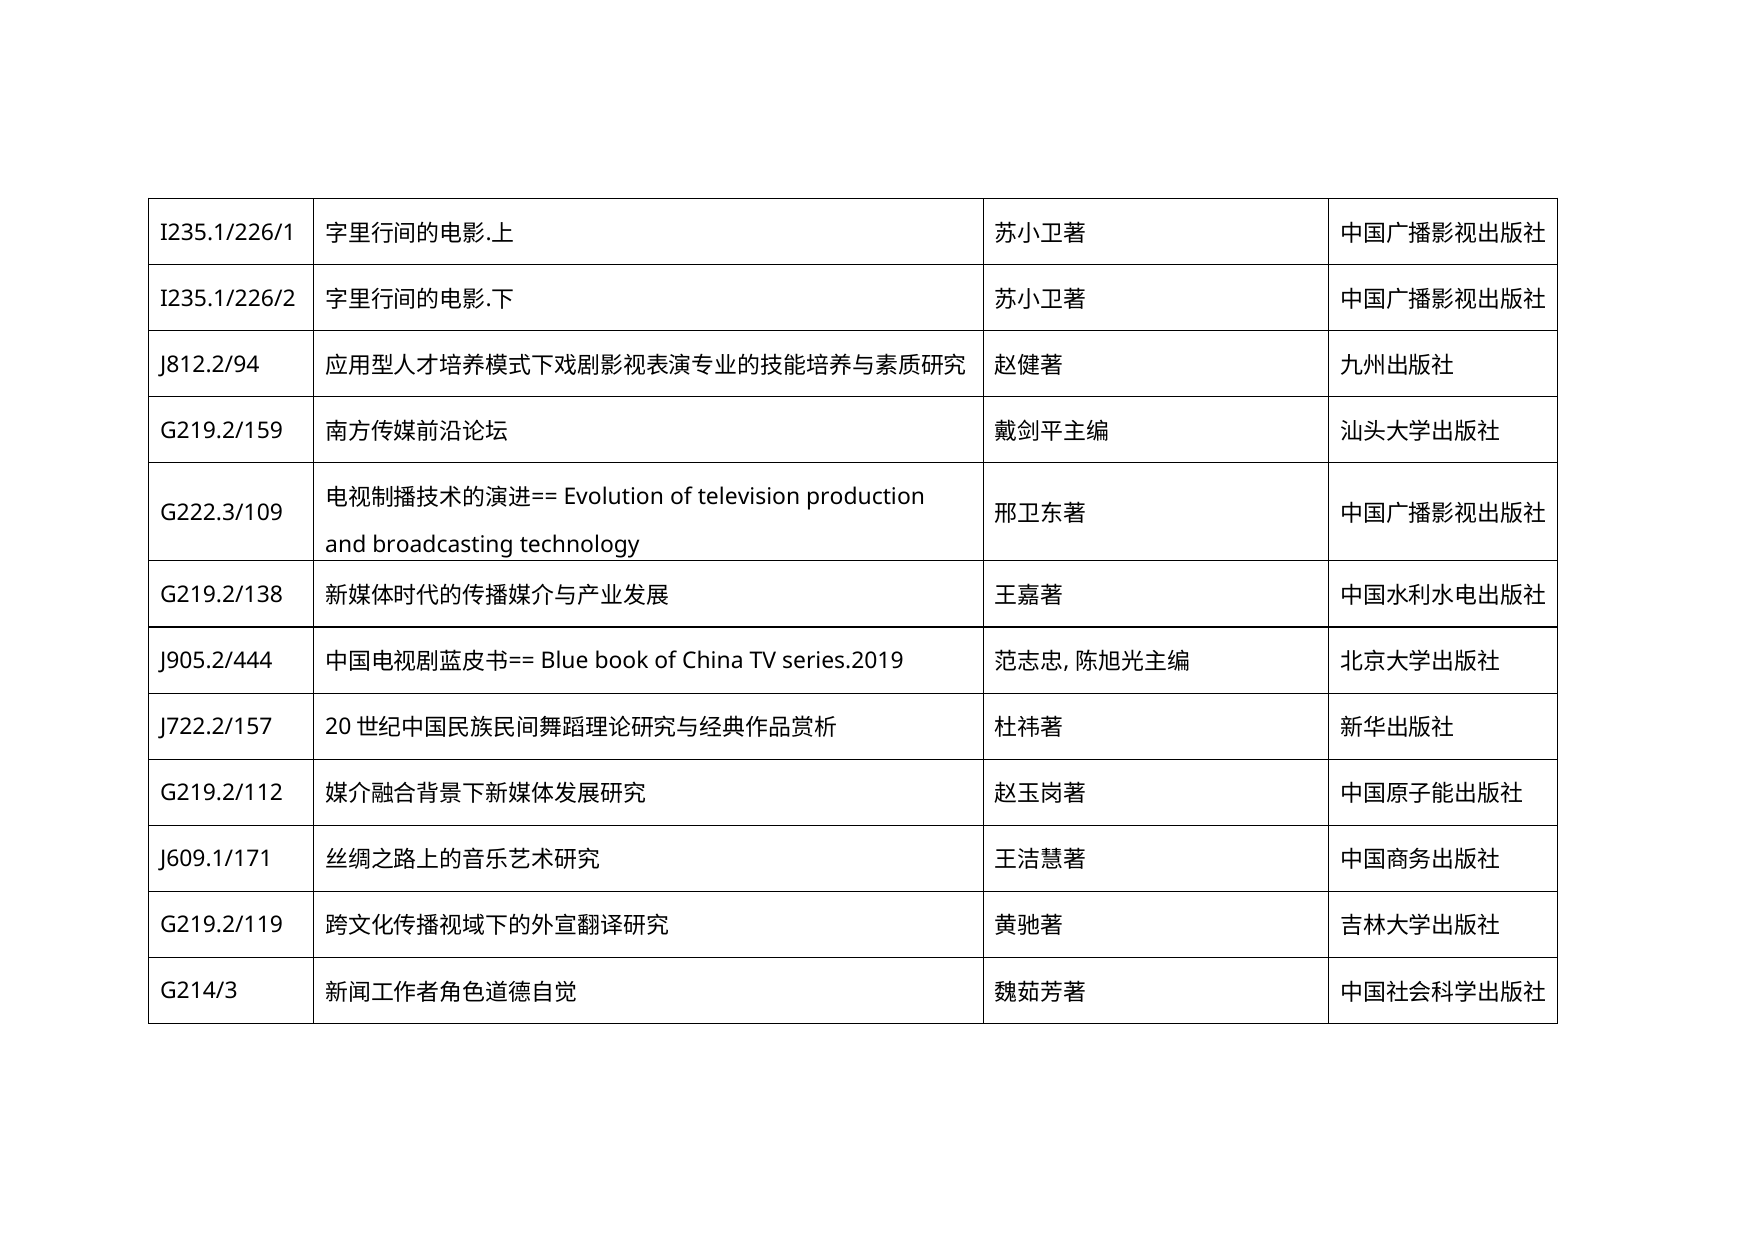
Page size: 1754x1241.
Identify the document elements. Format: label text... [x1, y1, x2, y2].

table_cell 范志忠, 陈旭光主编 [984, 628, 1328, 692]
table_cell 王洁慧著 [984, 826, 1328, 891]
table_cell 电视制播技术的演进== Evolution of television production and broadcasting technology [314, 463, 983, 560]
table_cell 20世纪中国民族民间舞蹈理论研究与经典作品赏析 [314, 694, 983, 758]
table_cell 应用型人才培养模式下戏剧影视表演专业的技能培养与素质研究 [314, 331, 983, 396]
table_cell G214/3 [149, 958, 313, 1023]
table_cell J609.1/171 [149, 826, 313, 891]
table_cell 字里行间的电影.上 [314, 199, 983, 264]
table_cell 苏小卫著 [984, 265, 1328, 330]
table_cell 邢卫东著 [984, 463, 1328, 560]
table_cell 字里行间的电影.下 [314, 265, 983, 330]
table_cell 戴剑平主编 [984, 397, 1328, 462]
table_cell G219.2/112 [149, 760, 313, 824]
table_cell J812.2/94 [149, 331, 313, 396]
table_cell 中国水利水电出版社 [1329, 561, 1557, 626]
table_cell 媒介融合背景下新媒体发展研究 [314, 760, 983, 824]
table_cell 吉林大学出版社 [1329, 892, 1557, 957]
table_cell 北京大学出版社 [1329, 628, 1557, 692]
table_cell 中国社会科学出版社 [1329, 958, 1557, 1023]
table_cell I235.1/226/2 [149, 265, 313, 330]
table_cell 丝绸之路上的音乐艺术研究 [314, 826, 983, 891]
table_cell 王嘉著 [984, 561, 1328, 626]
table_cell G219.2/159 [149, 397, 313, 462]
table_cell 黄驰著 [984, 892, 1328, 957]
table_cell J722.2/157 [149, 694, 313, 758]
table_cell I235.1/226/1 [149, 199, 313, 264]
table_cell 中国广播影视出版社 [1329, 199, 1557, 264]
table_cell J905.2/444 [149, 628, 313, 692]
table_cell 魏茹芳著 [984, 958, 1328, 1023]
table_cell 赵玉岗著 [984, 760, 1328, 824]
table_cell 新媒体时代的传播媒介与产业发展 [314, 561, 983, 626]
table_cell 杜祎著 [984, 694, 1328, 758]
table_cell 苏小卫著 [984, 199, 1328, 264]
table_cell 新闻工作者角色道德自觉 [314, 958, 983, 1023]
table_cell 南方传媒前沿论坛 [314, 397, 983, 462]
table_cell 赵健著 [984, 331, 1328, 396]
table_cell G219.2/138 [149, 561, 313, 626]
table_cell 新华出版社 [1329, 694, 1557, 758]
table_cell 中国广播影视出版社 [1329, 265, 1557, 330]
table_cell 跨文化传播视域下的外宣翻译研究 [314, 892, 983, 957]
table_cell G222.3/109 [149, 463, 313, 560]
table_cell 中国商务出版社 [1329, 826, 1557, 891]
table_cell 中国原子能出版社 [1329, 760, 1557, 824]
table_cell 九州出版社 [1329, 331, 1557, 396]
table_cell 中国广播影视出版社 [1329, 463, 1557, 560]
table_cell 中国电视剧蓝皮书== Blue book of China TV series.2019 [314, 628, 983, 692]
table_cell G219.2/119 [149, 892, 313, 957]
table_cell 汕头大学出版社 [1329, 397, 1557, 462]
